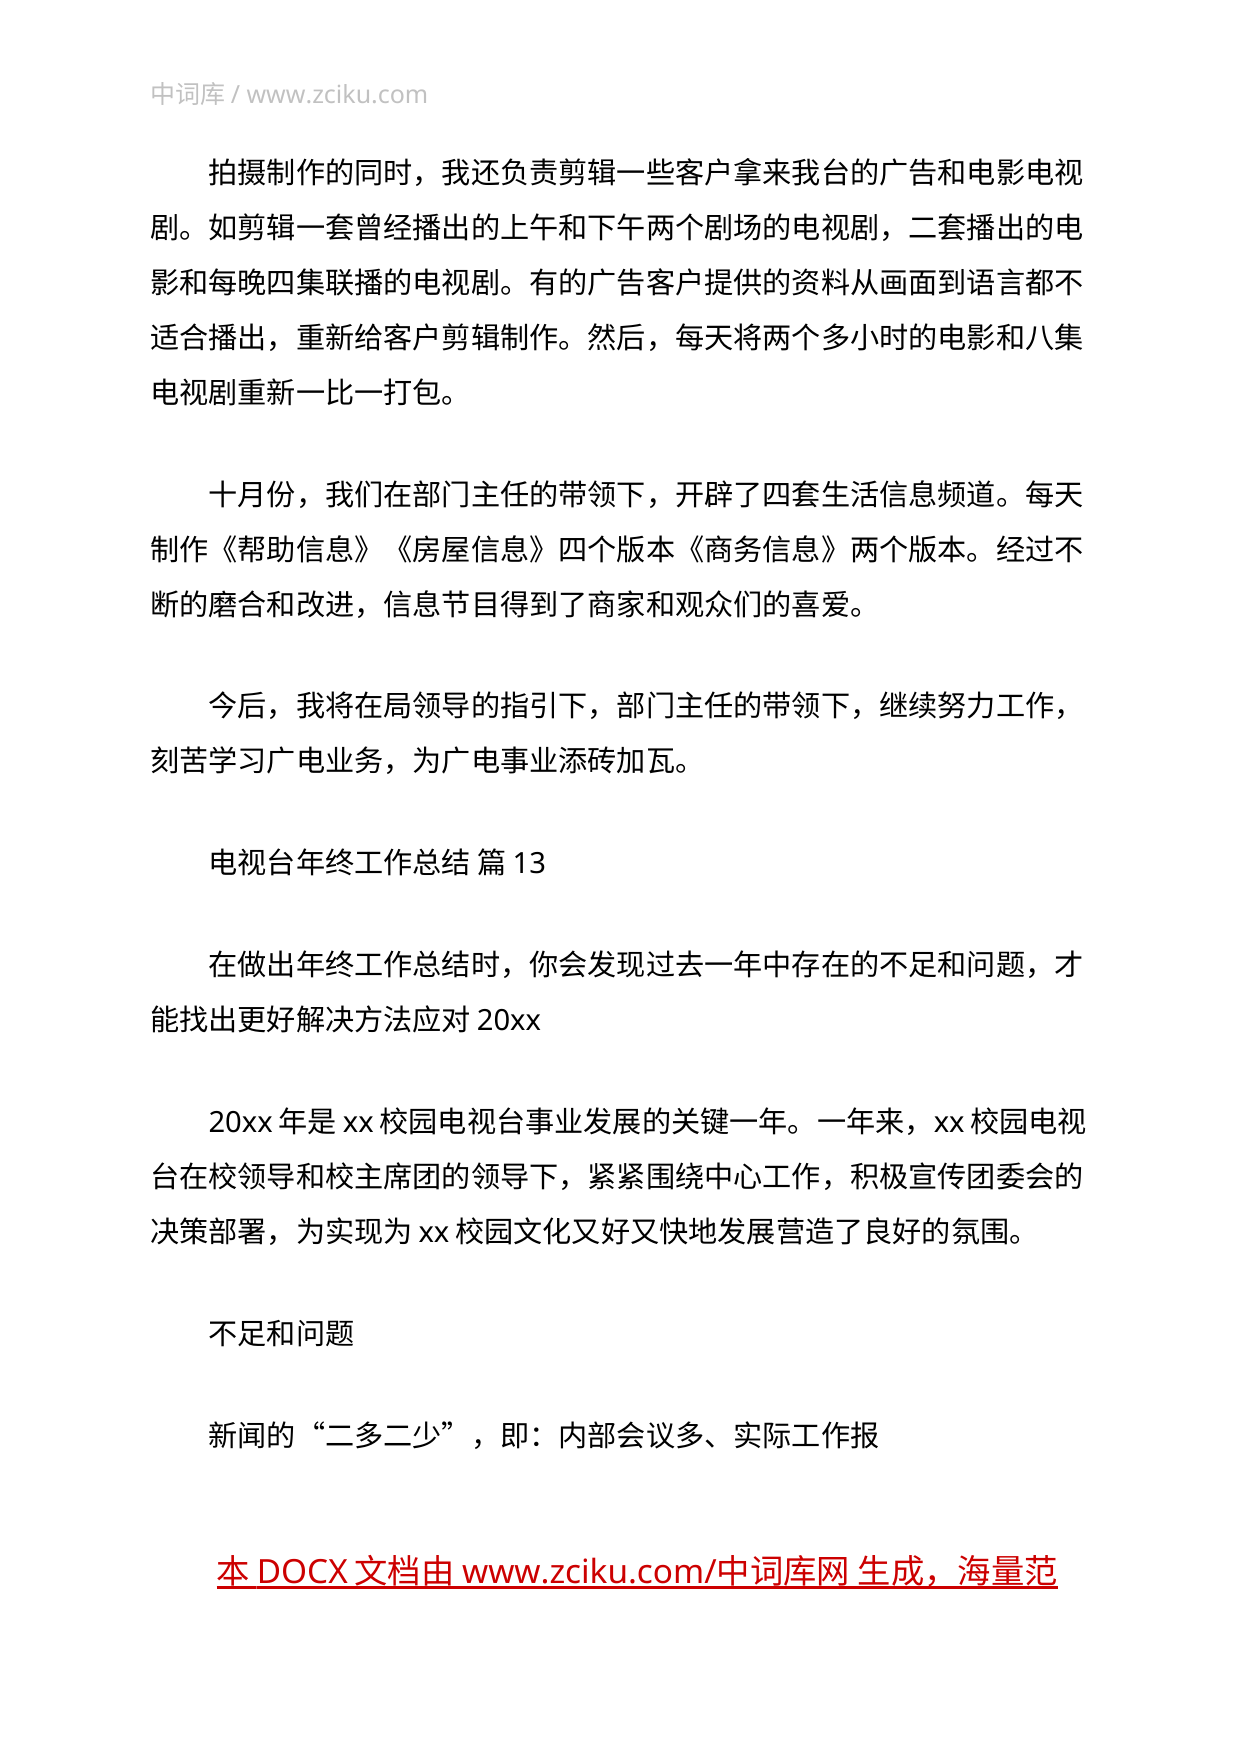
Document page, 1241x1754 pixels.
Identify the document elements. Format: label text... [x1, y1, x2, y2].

text 今后，我将在局领导的指引下，部门主任的带领下，继续努力工作，刻苦学习广电业务，为广电事业添砖加瓦。 [150, 683, 1090, 780]
text 不足和问题 [150, 1310, 1090, 1353]
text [150, 1545, 1090, 1593]
text 电视台年终工作总结 篇13 [150, 839, 1090, 882]
text 新闻的“二多二少”，即：内部会议多、实际工作报 [150, 1412, 1090, 1454]
text 20xx年是xx校园电视台事业发展的关键一年。一年来，xx校园电视台在校领导和校主席团的领导下，紧紧围绕中心工作，积极宣传团委会的决策部署，为实现为xx校园文化又好又快地发展营造了良好的氛围。 [150, 1098, 1090, 1251]
text 拍摄制作的同时，我还负责剪辑一些客户拿来我台的广告和电影电视剧。如剪辑一套曾经播出的上午和下午两个剧场的电视剧，二套播出的电影和每晚四集联播的电视剧。有的广告客户提供的资料从画面到语言都不适合播出，重新给客户剪辑制作。然后，每天将两个多小时的电影和八集电视剧重新一比一打包。 [150, 150, 1090, 412]
text 在做出年终工作总结时，你会发现过去一年中存在的不足和问题，才能找出更好解决方法应对20xx [150, 942, 1090, 1039]
text 十月份，我们在部门主任的带领下，开辟了四套生活信息频道。每天制作《帮助信息》《房屋信息》四个版本《商务信息》两个版本。经过不断的磨合和改进，信息节目得到了商家和观众们的喜爱。 [150, 471, 1090, 623]
